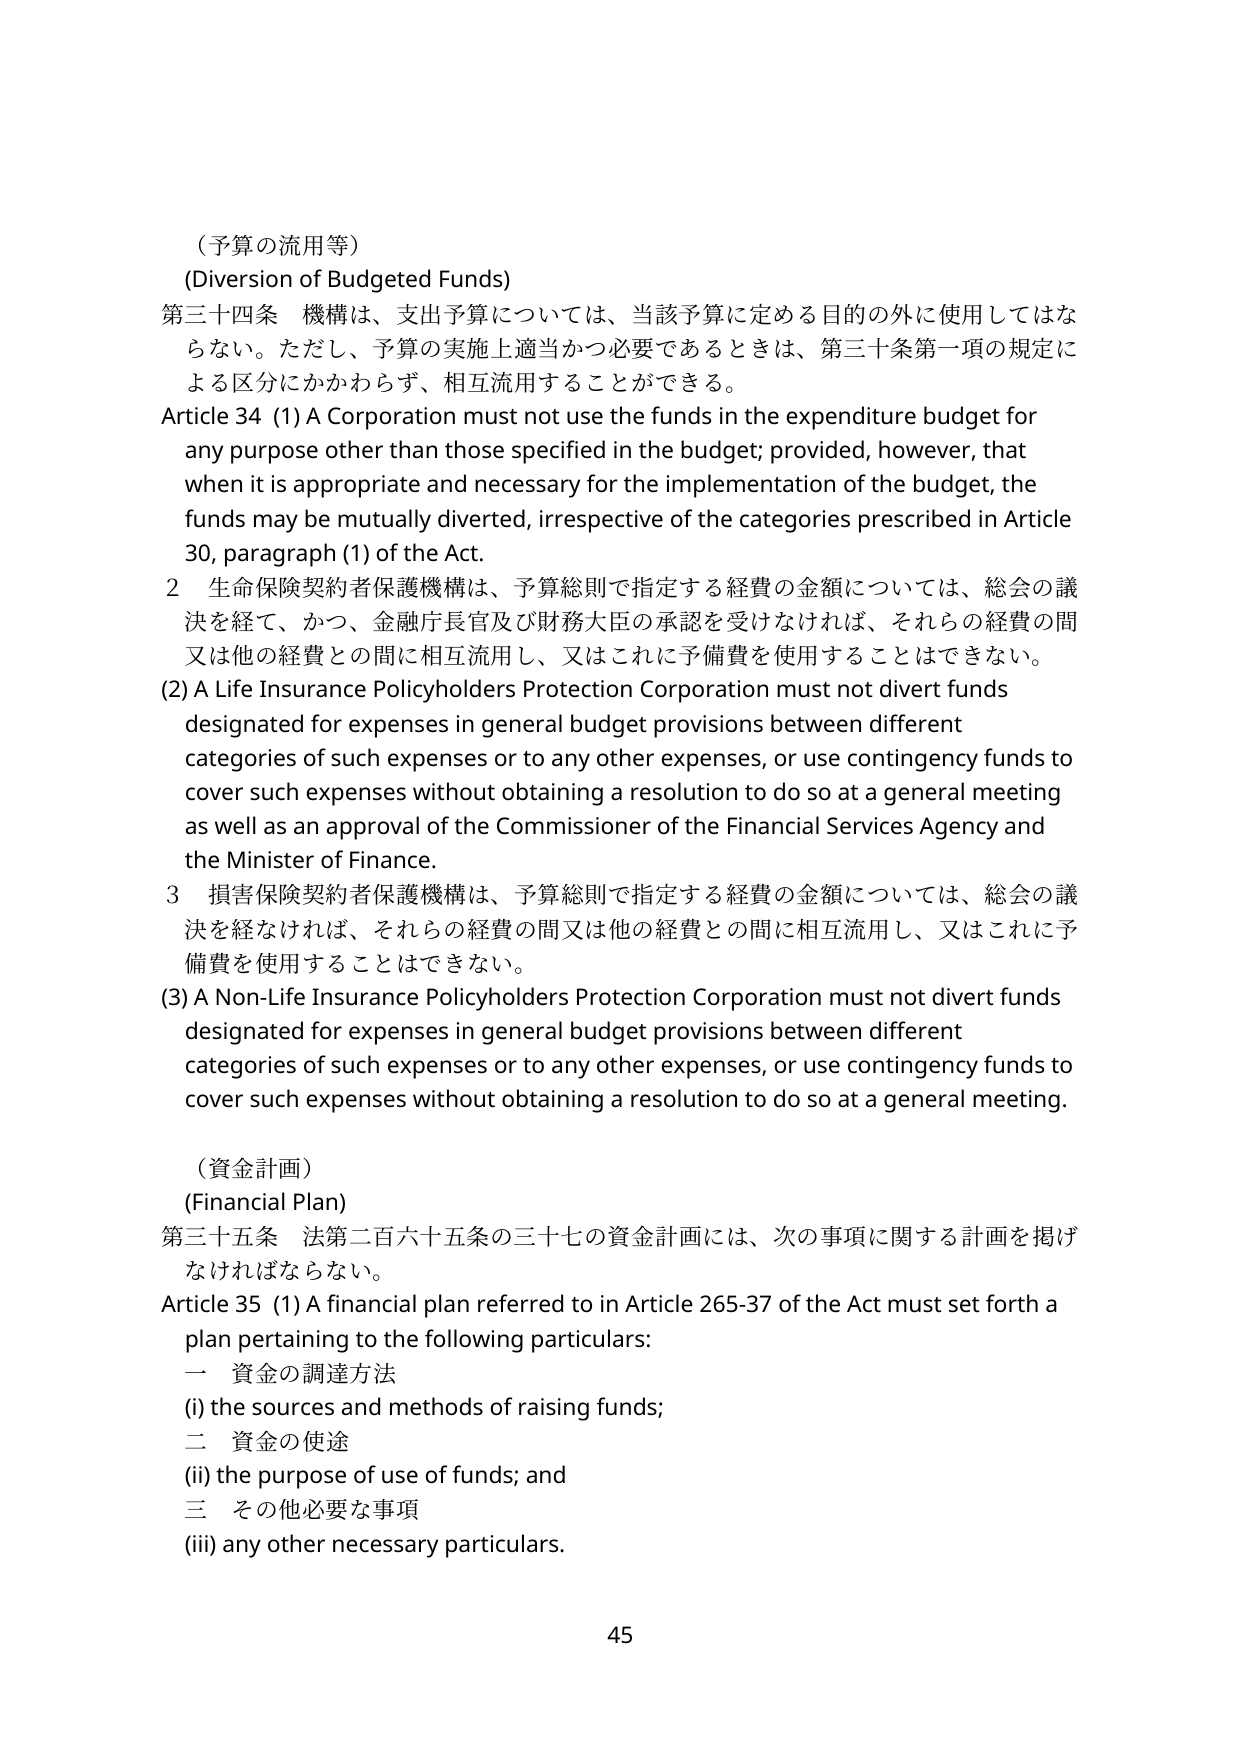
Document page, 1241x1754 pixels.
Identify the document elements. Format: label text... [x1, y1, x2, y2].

text （資金計画） [184, 1150, 1079, 1184]
text 第三十四条 機構は、支出予算については、当該予算に定める目的の外に使用してはならない。ただし、予算の実施上適当かつ必要であるときは、第三十条第一項の規定による区分にかかわらず、相互流用することができる。 [161, 296, 1079, 399]
text (iii) any other necessary particulars. [184, 1526, 1079, 1560]
text 二 資金の使途 [184, 1424, 1079, 1458]
text （予算の流用等） [184, 228, 1079, 262]
text (Diversion of Budgeted Funds) [184, 262, 1079, 296]
text (2) A Life Insurance Policyholders Protection Corporation must not divert funds designated for expenses in general budget provisions between different categories of such expenses or to any other expenses, or use contingency funds to cover such expenses without obtaining a resolution to do so at a general meeting as well as an approval of the Commissioner of the Financial Services Agency and the Minister of Finance. [161, 672, 1079, 877]
text 第三十五条 法第二百六十五条の三十七の資金計画には、次の事項に関する計画を掲げなければならない。 [161, 1219, 1079, 1287]
text (i) the sources and methods of raising funds; [184, 1389, 1079, 1424]
text ２ 生命保険契約者保護機構は、予算総則で指定する経費の金額については、総会の議決を経て、かつ、金融庁長官及び財務大臣の承認を受けなければ、それらの経費の間又は他の経費との間に相互流用し、又はこれに予備費を使用することはできない。 [161, 569, 1079, 672]
text 一 資金の調達方法 [184, 1355, 1079, 1389]
text 三 その他必要な事項 [184, 1492, 1079, 1526]
text (3) A Non-Life Insurance Policyholders Protection Corporation must not divert funds designated for expenses in general budget provisions between different categories of such expenses or to any other expenses, or use contingency funds to cover such expenses without obtaining a resolution to do so at a general meeting. [161, 979, 1079, 1116]
text (Financial Plan) [184, 1184, 1079, 1219]
text ３ 損害保険契約者保護機構は、予算総則で指定する経費の金額については、総会の議決を経なければ、それらの経費の間又は他の経費との間に相互流用し、又はこれに予備費を使用することはできない。 [161, 877, 1079, 979]
text Article 34 (1) A Corporation must not use the funds in the expenditure budget for any purpose other than those specified in the budget; provided, however, that when it is appropriate and necessary for the implementation of the budget, the funds may be mutually diverted, irrespective of the categories prescribed in Article 30, paragraph (1) of the Act. [161, 399, 1079, 569]
text (ii) the purpose of use of funds; and [184, 1458, 1079, 1492]
text Article 35 (1) A financial plan referred to in Article 265-37 of the Act must set forth a plan pertaining to the following particulars: [161, 1287, 1079, 1355]
